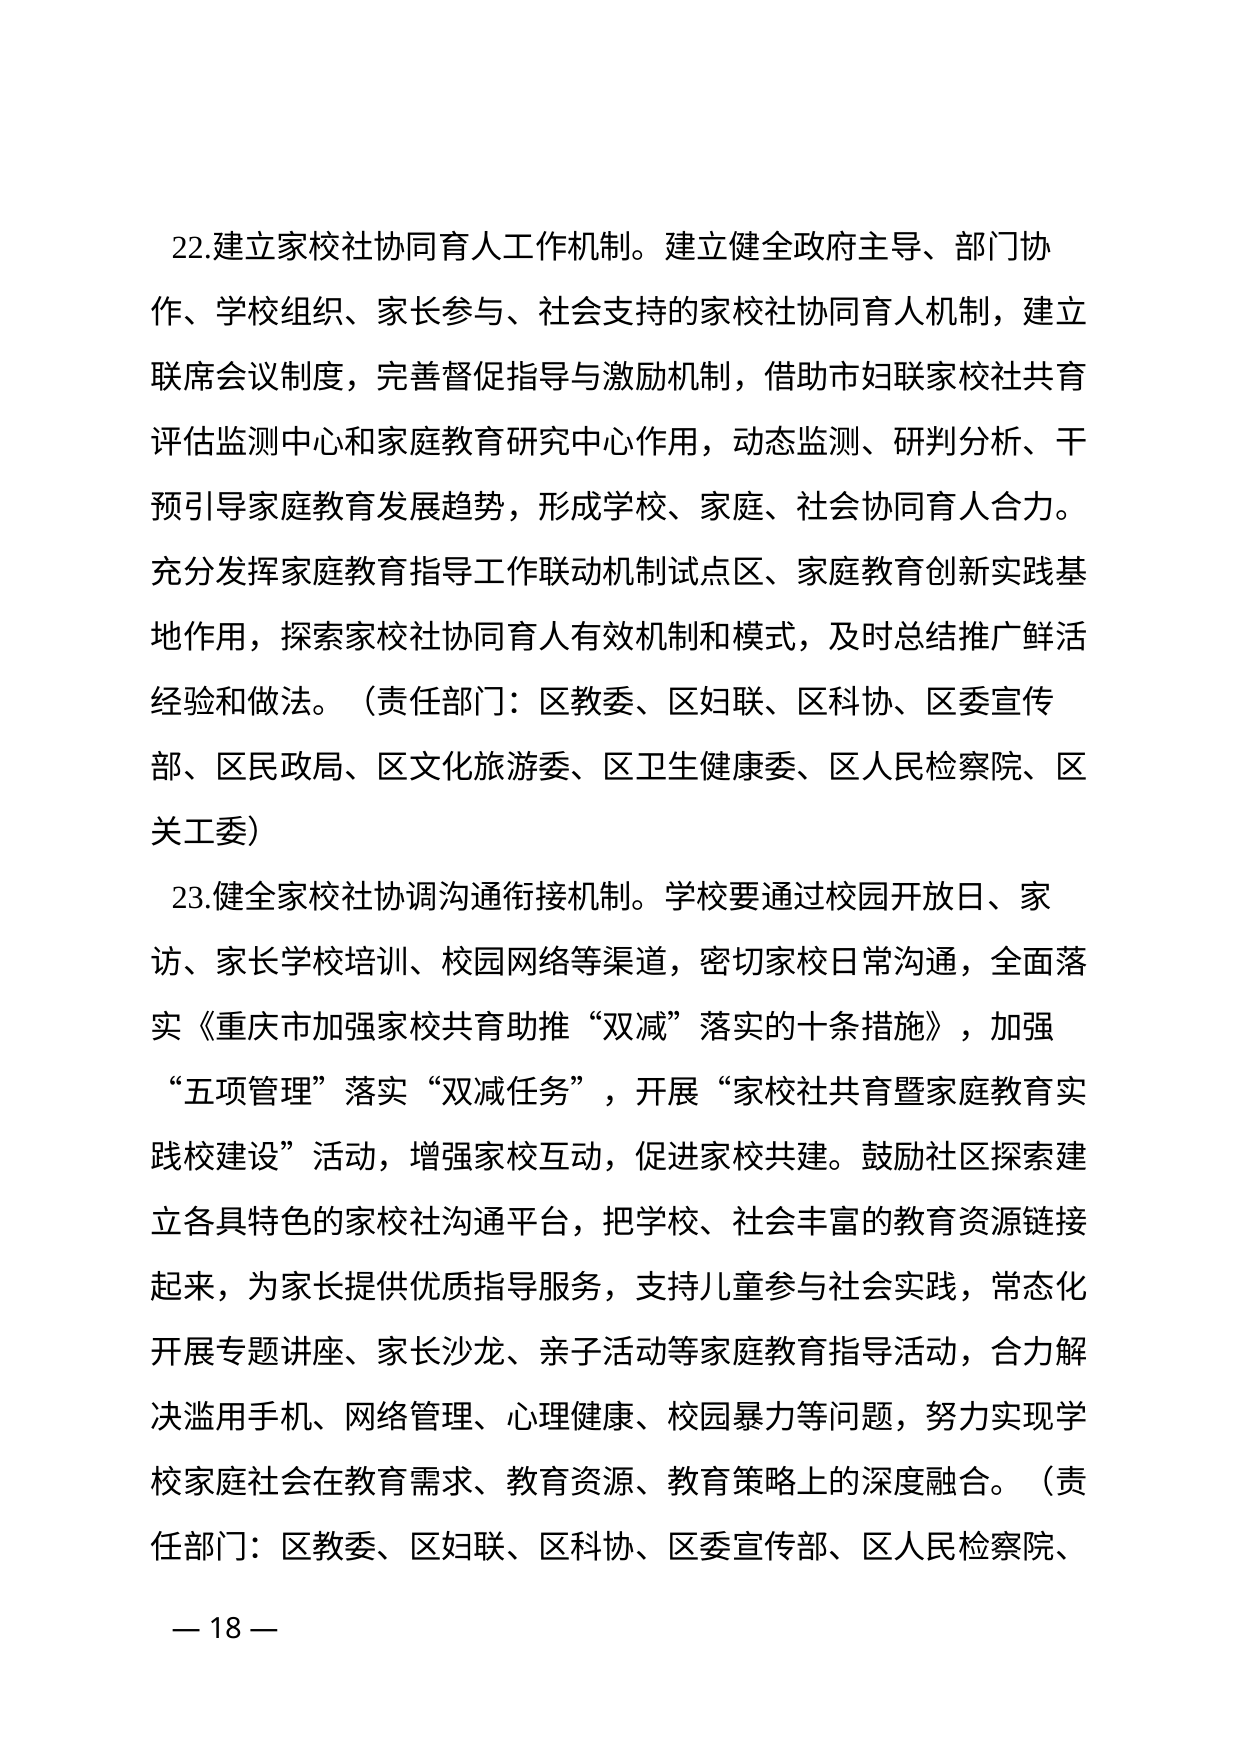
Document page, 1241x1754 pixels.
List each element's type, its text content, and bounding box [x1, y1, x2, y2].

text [151, 862, 1089, 1577]
text 22.建立家校社协同育人工作机制。建立健全政府主导、部门协作、学校组织、家长参与、社会支持的家校社协同育人机制，建立联席会议制度，完善督促指导与激励机制，借助市妇联家校社共育评估监测中心和家庭教育研究中心作用，动态监测、研判分析、干预引导家庭教育发展趋势，形成学校、家庭、社会协同育人合力。充分发挥家庭教育指导工作联动机制试点区、家庭教育创新实践基地作用，探索家校社协同育人有效机制和模式，及时总结推广鲜活经验和做法。（责任部门：区教委、区妇联、区科协、区委宣传部、区民政局、区文化旅游委、区卫生健康委、区人民检察院、区关工委） [151, 212, 1089, 862]
